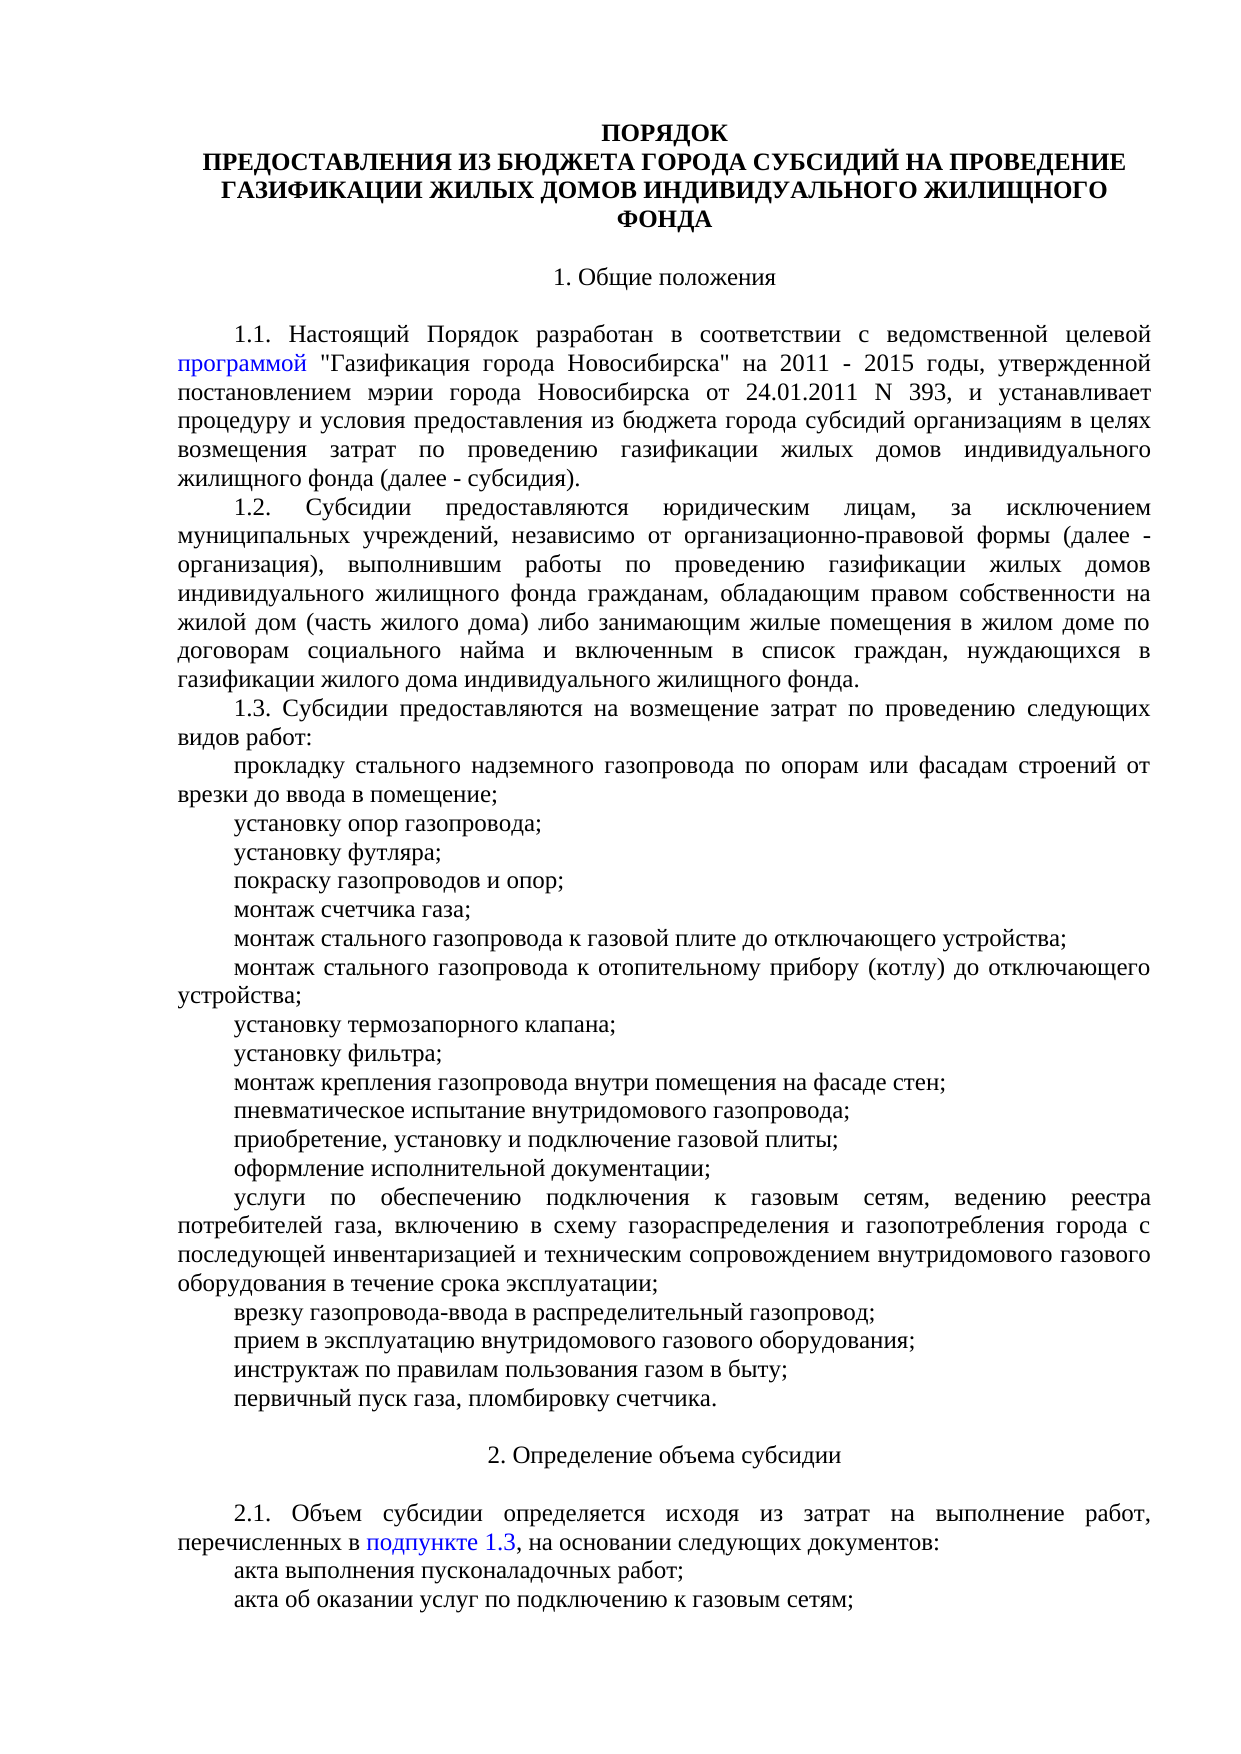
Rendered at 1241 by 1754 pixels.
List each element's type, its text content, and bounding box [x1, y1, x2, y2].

text монтаж счетчика газа; [177, 894, 1152, 923]
text 1.2. Субсидии предоставляются юридическим лицам, за исключением муниципальных учреждений, независимо от организационно-правовой формы (далее - организация), выполнившим работы по проведению газификации жилых домов индивидуального жилищного фонда гражданам, обладающим правом собственности на жилой дом (часть жилого дома) либо занимающим жилые помещения в жилом доме по договорам социального найма и включенным в список граждан, нуждающихся в газификации жилого дома индивидуального жилищного фонда. [177, 492, 1152, 693]
title ПОРЯДОК [177, 118, 1152, 147]
text монтаж крепления газопровода внутри помещения на фасаде стен; [177, 1067, 1152, 1096]
text первичный пуск газа, пломбировку счетчика. [177, 1383, 1152, 1412]
text покраску газопроводов и опор; [177, 866, 1152, 894]
text монтаж стального газопровода к газовой плите до отключающего устройства; [177, 923, 1152, 952]
text 2. Определение объема субсидии [177, 1441, 1152, 1469]
text оформление исполнительной документации; [177, 1153, 1152, 1182]
text 1.1. Настоящий Порядок разработан в соответствии с ведомственной целевой программой "Газификация города Новосибирска" на 2011 - 2015 годы, утвержденной постановлением мэрии города Новосибирска от 24.01.2011 N 393, и устанавливает процедуру и условия предоставления из бюджета города субсидий организациям в целях возмещения затрат по проведению газификации жилых домов индивидуального жилищного фонда (далее - субсидия). [177, 319, 1152, 492]
text инструктаж по правилам пользования газом в быту; [177, 1354, 1152, 1383]
text установку опор газопровода; [177, 808, 1152, 837]
text прием в эксплуатацию внутридомового газового оборудования; [177, 1326, 1152, 1354]
text 1. Общие положения [177, 262, 1152, 291]
text пневматическое испытание внутридомового газопровода; [177, 1096, 1152, 1124]
text приобретение, установку и подключение газовой плиты; [177, 1124, 1152, 1153]
text установку термозапорного клапана; [177, 1009, 1152, 1038]
text установку фильтра; [177, 1038, 1152, 1067]
text 1.3. Субсидии предоставляются на возмещение затрат по проведению следующих видов работ: [177, 693, 1152, 751]
text установку футляра; [177, 837, 1152, 866]
text монтаж стального газопровода к отопительному прибору (котлу) до отключающего устройства; [177, 952, 1152, 1009]
text прокладку стального надземного газопровода по опорам или фасадам строений от врезки до ввода в помещение; [177, 751, 1152, 808]
text врезку газопровода-ввода в распределительный газопровод; [177, 1297, 1152, 1326]
text услуги по обеспечению подключения к газовым сетям, ведению реестра потребителей газа, включению в схему газораспределения и газопотребления города с последующей инвентаризацией и техническим сопровождением внутридомового газового оборудования в течение срока эксплуатации; [177, 1182, 1152, 1297]
text 2.1. Объем субсидии определяется исходя из затрат на выполнение работ, перечисленных в подпункте 1.3, на основании следующих документов: [177, 1498, 1152, 1556]
text акта выполнения пусконаладочных работ; [177, 1556, 1152, 1584]
title ПРЕДОСТАВЛЕНИЯ ИЗ БЮДЖЕТА ГОРОДА СУБСИДИЙ НА ПРОВЕДЕНИЕ [177, 147, 1152, 176]
title ГАЗИФИКАЦИИ ЖИЛЫХ ДОМОВ ИНДИВИДУАЛЬНОГО ЖИЛИЩНОГО ФОНДА [177, 176, 1152, 233]
text акта об оказании услуг по подключению к газовым сетям; [177, 1584, 1152, 1613]
